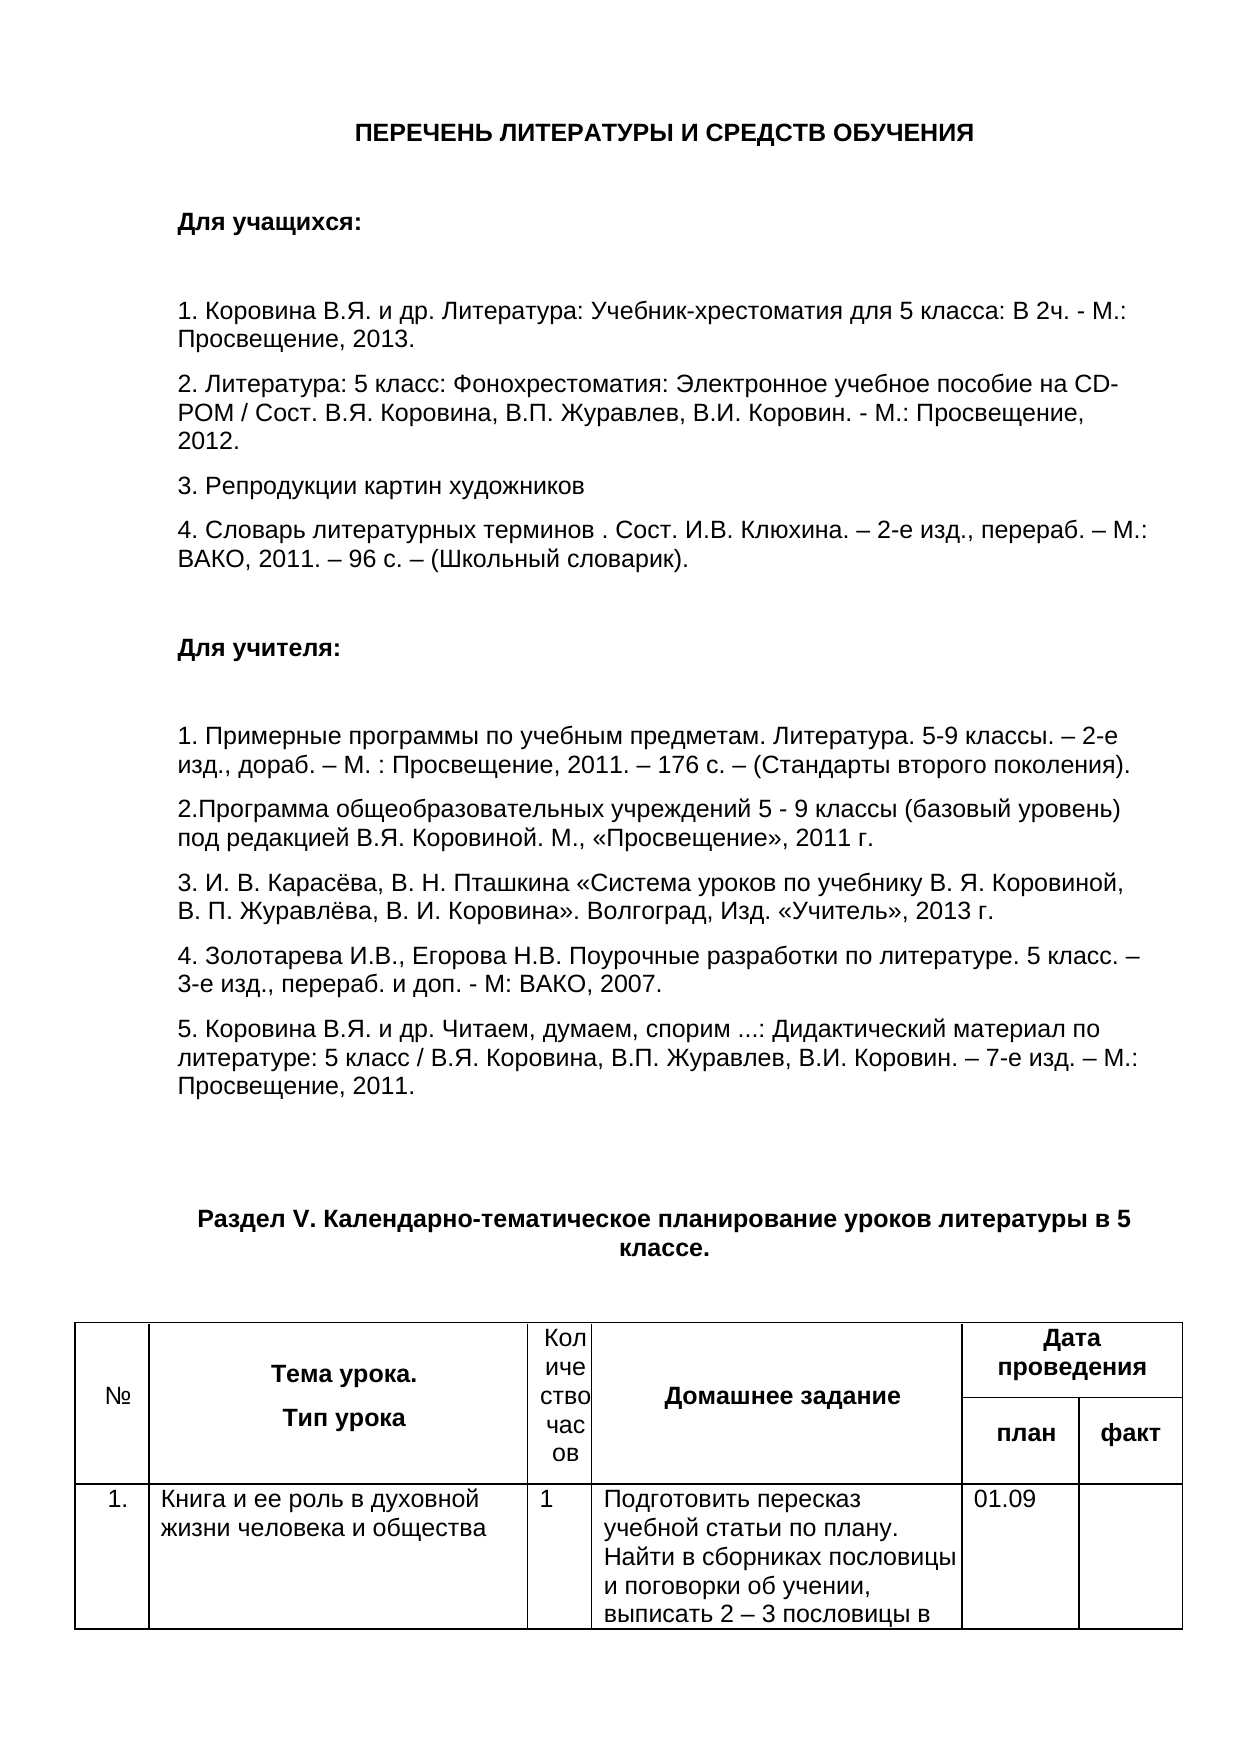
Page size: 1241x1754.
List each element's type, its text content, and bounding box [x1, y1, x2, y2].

table_header Тема урока. Тип урока [150, 1323, 527, 1483]
text 5. Коровина В.Я. и др. Читаем, думаем, спорим ...: Дидактический материал по литературе: 5 класс / В.Я. Коровина, В.П. Журавлев, В.И. Коровин. – 7-е изд. – М.: Просвещение, 2011. [177, 1014, 1152, 1100]
text ПЕРЕЧЕНЬ ЛИТЕРАТУРЫ И СРЕДСТВ ОБУЧЕНИЯ [177, 118, 1152, 147]
table_cell факт [1080, 1398, 1182, 1483]
text 2. Литература: 5 класс: Фонохрестоматия: Электронное учебное пособие на СD-PОМ / Сост. В.Я. Коровина, В.П. Журавлев, В.И. Коровин. - М.: Просвещение, 2012. [177, 369, 1152, 455]
text 3. Репродукции картин художников [177, 471, 1152, 499]
text Раздел V. Календарно-тематическое планирование уроков литературы в 5 классе. [177, 1204, 1152, 1262]
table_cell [592, 1485, 961, 1628]
table_cell 1. [76, 1485, 148, 1628]
text 1. Коровина В.Я. и др. Литература: Учебник-хрестоматия для 5 класса: В 2ч. - М.: Просвещение, 2013. [177, 296, 1152, 353]
text Для учителя: [177, 632, 1152, 661]
text 2.Программа общеобразовательных учреждений 5 - 9 классы (базовый уровень) под редакцией В.Я. Коровиной. М., «Просвещение», 2011 г. [177, 794, 1152, 852]
table_header Домашнее задание [592, 1323, 962, 1483]
table_header Дата проведения [963, 1323, 1182, 1397]
table_cell 1 [528, 1485, 591, 1628]
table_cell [150, 1485, 527, 1628]
text 4. Золотарева И.В., Егорова Н.В. Поурочные разработки по литературе. 5 класс. – 3-е изд., перераб. и доп. - М: ВАКО, 2007. [177, 941, 1152, 998]
text Для учащихся: [177, 207, 1152, 236]
text 1. Примерные программы по учебным предметам. Литература. 5-9 классы. – 2-е изд., дораб. – М. : Просвещение, 2011. – 176 с. – (Стандарты второго поколения). [177, 721, 1152, 779]
table_cell 01.09 [963, 1485, 1078, 1628]
text 3. И. В. Карасёва, В. Н. Пташкина «Система уроков по учебнику В. Я. Коровиной, В. П. Журавлёва, В. И. Коровина». Волгоград, Изд. «Учитель», 2013 г. [177, 867, 1152, 925]
table_cell [1080, 1485, 1182, 1628]
table_header Количество часов [528, 1323, 591, 1483]
text 4. Словарь литературных терминов . Сост. И.В. Клюхина. – 2-е изд., перераб. – М.: ВАКО, 2011. – 96 с. – (Школьный словарик). [177, 515, 1152, 572]
table_header № [76, 1323, 149, 1483]
table_cell план [963, 1398, 1078, 1483]
